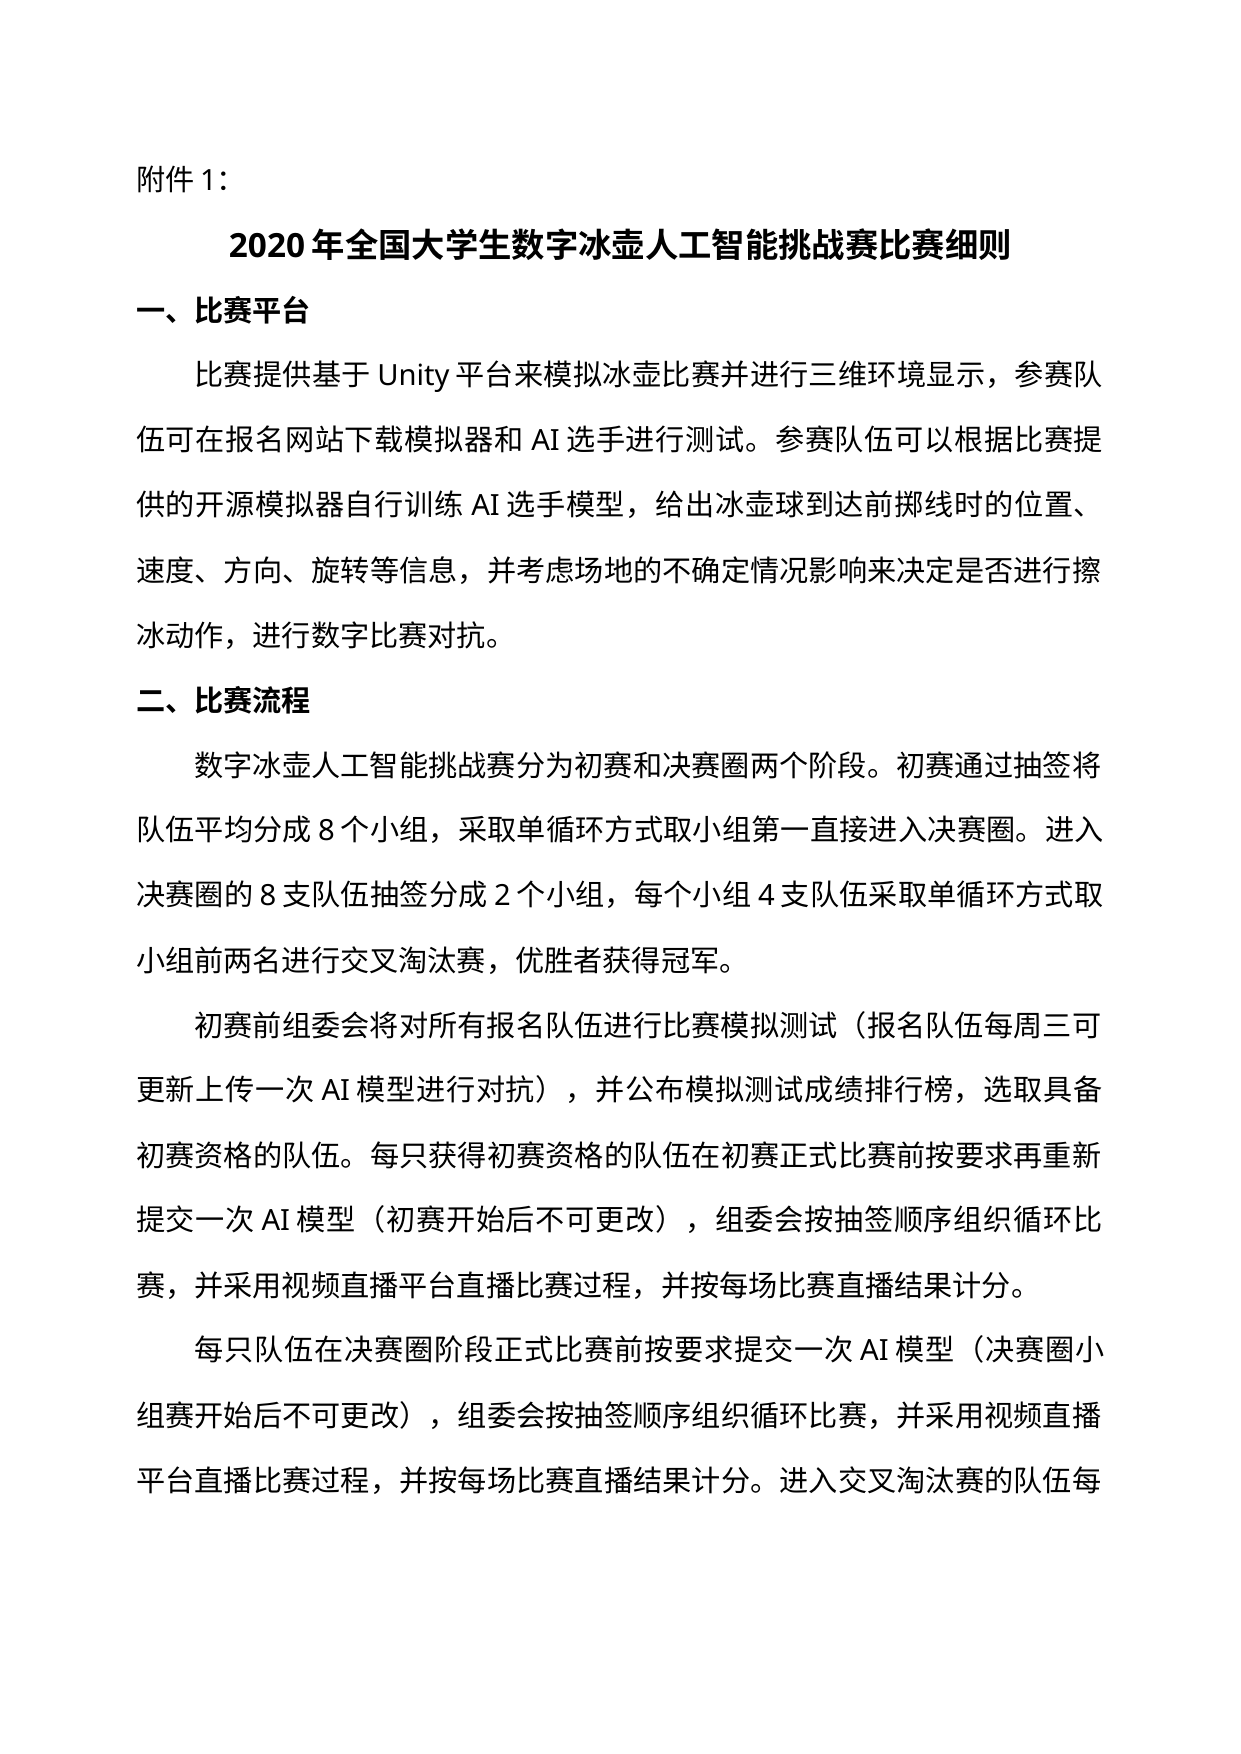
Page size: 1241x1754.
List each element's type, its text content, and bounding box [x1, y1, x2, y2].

text 2020年全国大学生数字冰壶人工智能挑战赛比赛细则 [136, 211, 1104, 276]
text 一、比赛平台 [136, 276, 1104, 341]
text 附件1： [136, 146, 1104, 211]
text 二、比赛流程 [136, 666, 1104, 731]
text 比赛提供基于Unity平台来模拟冰壶比赛并进行三维环境显示，参赛队伍可在报名网站下载模拟器和AI选手进行测试。参赛队伍可以根据比赛提供的开源模拟器自行训练AI选手模型，给出冰壶球到达前掷线时的位置、速度、方向、旋转等信息，并考虑场地的不确定情况影响来决定是否进行擦冰动作，进行数字比赛对抗。 [136, 341, 1104, 666]
text 数字冰壶人工智能挑战赛分为初赛和决赛圈两个阶段。初赛通过抽签将队伍平均分成8个小组，采取单循环方式取小组第一直接进入决赛圈。进入决赛圈的8支队伍抽签分成2个小组，每个小组4支队伍采取单循环方式取小组前两名进行交叉淘汰赛，优胜者获得冠军。 [136, 731, 1104, 991]
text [136, 1316, 1104, 1511]
text 初赛前组委会将对所有报名队伍进行比赛模拟测试（报名队伍每周三可更新上传一次AI模型进行对抗），并公布模拟测试成绩排行榜，选取具备初赛资格的队伍。每只获得初赛资格的队伍在初赛正式比赛前按要求再重新提交一次AI模型（初赛开始后不可更改），组委会按抽签顺序组织循环比赛，并采用视频直播平台直播比赛过程，并按每场比赛直播结果计分。 [136, 991, 1104, 1316]
